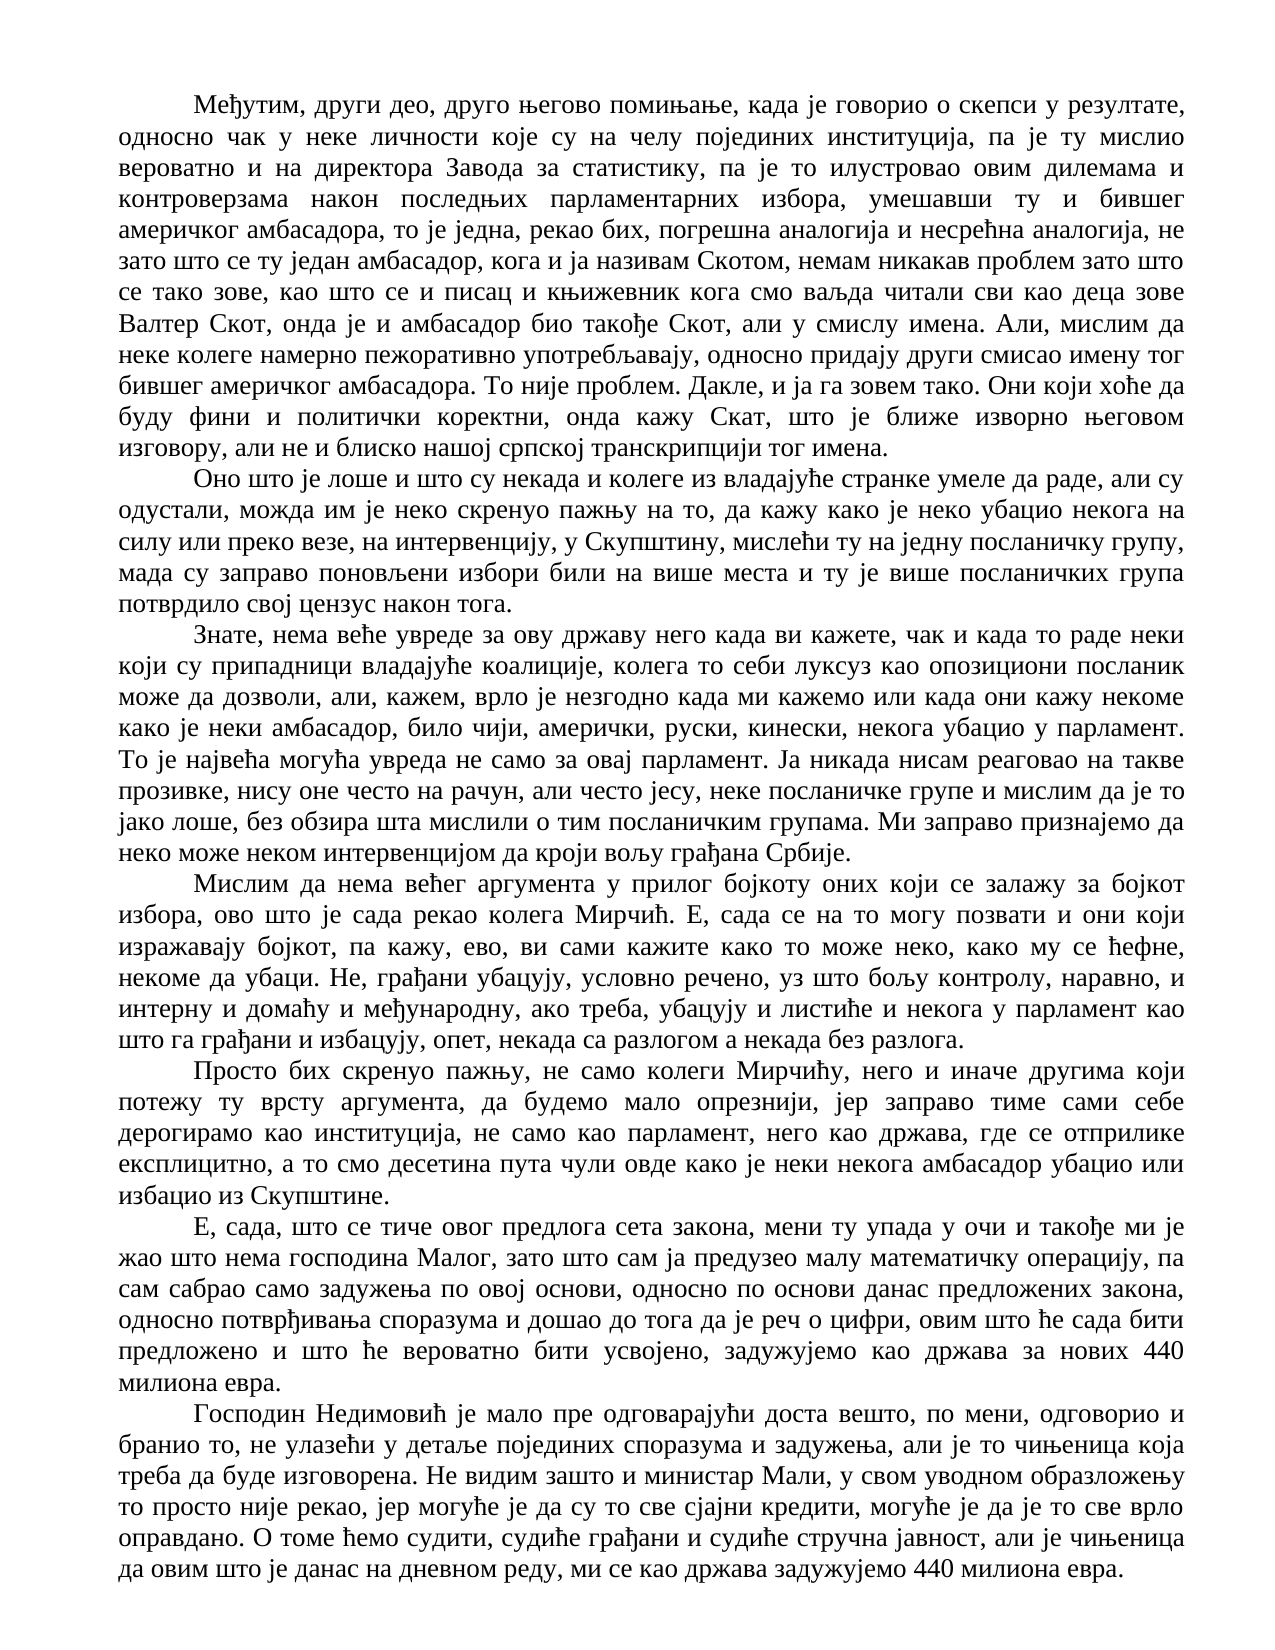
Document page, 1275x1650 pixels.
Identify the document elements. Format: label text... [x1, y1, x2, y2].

text Оно што је лоше и што су некада и колеге из владајуће странке умеле да раде, али су одустали, можда им је неко скренуо пажњу на то, да кажу како је неко убацио некога на силу или преко везе, на интервенцију, у Скупштину, мислећи ту на једну посланичку групу, мада су заправо поновљени избори били на више места и ту је више посланичких група потврдило свој цензус након тога. [118, 462, 1186, 618]
text Е, сада, што се тиче овог предлога сета закона, мени ту упада у очи и такође ми је жао што нема господина Малог, зато што сам ја предузео малу математичку операцију, па сам сабрао само задужења по овој основи, односно по основи данас предложених закона, односно потврђивања споразума и дошао до тога да је реч о цифри, овим што ће сада бити предложено и што ће вероватно бити усвојено, задужујемо као држава за нових 440 милиона евра. [118, 1210, 1186, 1397]
text Мислим да нема већег аргумента у прилог бојкоту оних који се залажу за бојкот избора, ово што је сада рекао колега Мирчић. Е, сада се на то могу позвати и они који изражавају бојкот, па кажу, ево, ви сами кажите како то може неко, како му се ћефне, некоме да убаци. Не, грађани убацују, условно речено, уз што бољу контролу, наравно, и интерну и домаћу и међународну, ако треба, убацују и листиће и некога у парламент као што га грађани и избацују, опет, некада са разлогом а некада без разлога. [118, 867, 1186, 1054]
text Просто бих скренуо пажњу, не само колеги Мирчићу, него и иначе другима који потежу ту врсту аргумента, да будемо мало опрезнији, јер заправо тиме сами себе дерогирамо као институција, не само као парламент, него као држава, где се отприлике експлицитно, а то смо десетина пута чули овде како је неки некога амбасадор убацио или избацио из Скупштине. [118, 1054, 1186, 1210]
text Знате, нема веће увреде за ову државу него када ви кажете, чак и када то раде неки који су припадници владајуће коалиције, колега то себи луксуз као опозициони посланик може да дозволи, али, кажем, врло је незгодно када ми кажемо или када они кажу некоме како је неки амбасадор, било чији, амерички, руски, кинески, некога убацио у парламент. То је највећа могућа увреда не само за овај парламент. Ја никада нисам реаговао на такве прозивке, нису оне често на рачун, али често јесу, неке посланичке групе и мислим да је то јако лоше, без обзира шта мислили о тим посланичким групама. Ми заправо признајемо да неко може неком интервенцијом да кроји вољу грађана Србије. [118, 618, 1186, 867]
text Господин Недимовић је мало пре одговарајући доста вешто, по мени, одговорио и бранио то, не улазећи у детаље појединих споразума и задужења, али је то чињеница која треба да буде изговорена. Не видим зашто и министар Мали, у свом уводном образложењу то просто није рекао, јер могуће је да су то све сјајни кредити, могуће је да је то све врло оправдано. О томе ћемо судити, судиће грађани и судиће стручна јавност, али је чињеница да овим што је данас на дневном реду, ми се као држава задужујемо 440 милиона евра. [118, 1397, 1186, 1584]
text Међутим, други део, друго његово помињање, када је говорио о скепси у резултате, односно чак у неке личности које су на челу појединих институција, па је ту мислио вероватно и на директора Завода за статистику, па је то илустровао овим дилемама и контроверзама након последњих парламентарних избора, умешавши ту и бившег америчког амбасадора, то је једна, рекао бих, погрешна аналогија и несрећна аналогија, не зато што се ту један амбасадор, кога и ја називам Скотом, немам никакав проблем зато што се тако зове, као што се и писац и књижевник кога смо ваљда читали сви као деца зове Валтер Скот, онда је и амбасадор био такође Скот, али у смислу имена. Али, мислим да неке колеге намерно пежоративно употребљавају, односно придају други смисао имену тог бившег америчког амбасадора. То није проблем. Дакле, и ја га зовем тако. Они који хоће да буду фини и политички коректни, онда кажу Скат, што је ближе изворно његовом изговору, али не и блиско нашој српској транскрипцији тог имена. [118, 89, 1186, 462]
